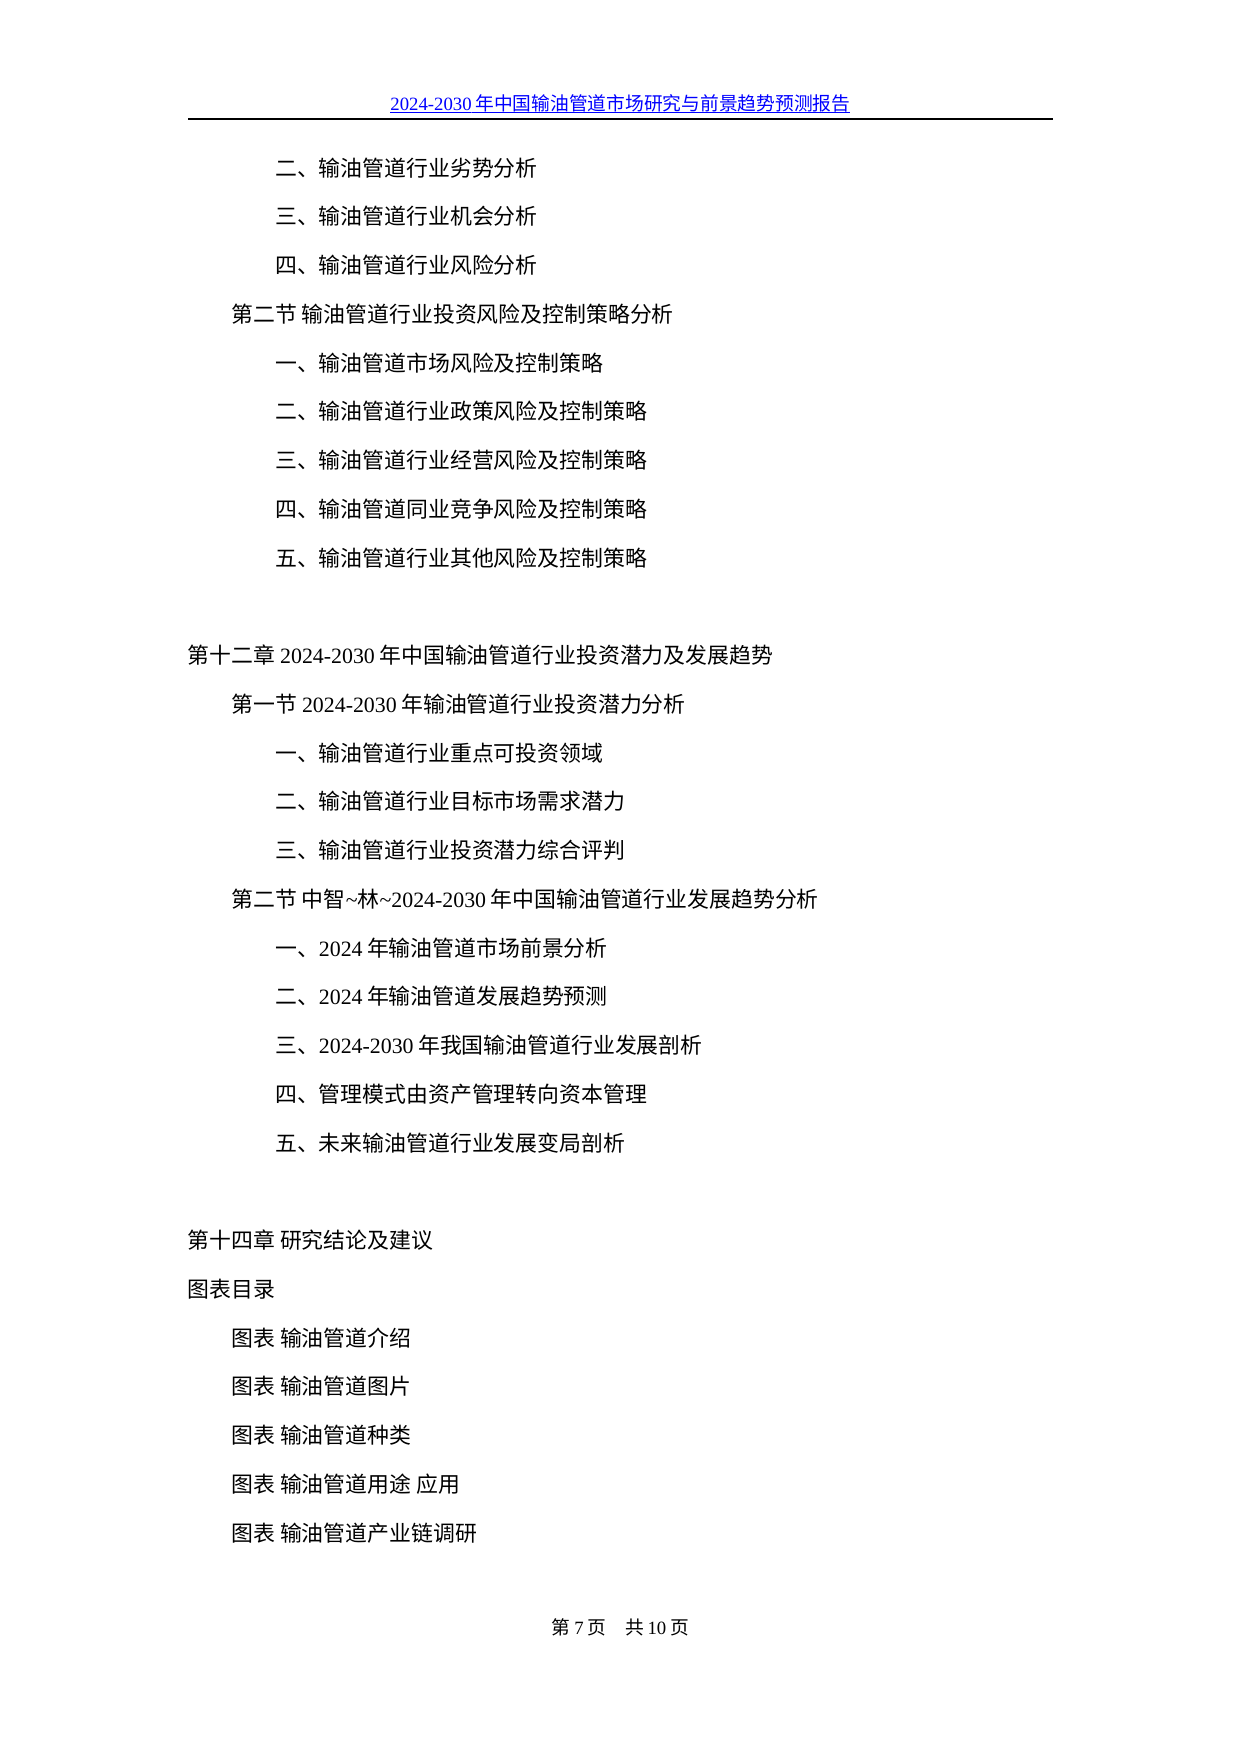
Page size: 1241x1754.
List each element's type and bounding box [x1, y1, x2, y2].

text [187, 150, 1053, 1548]
